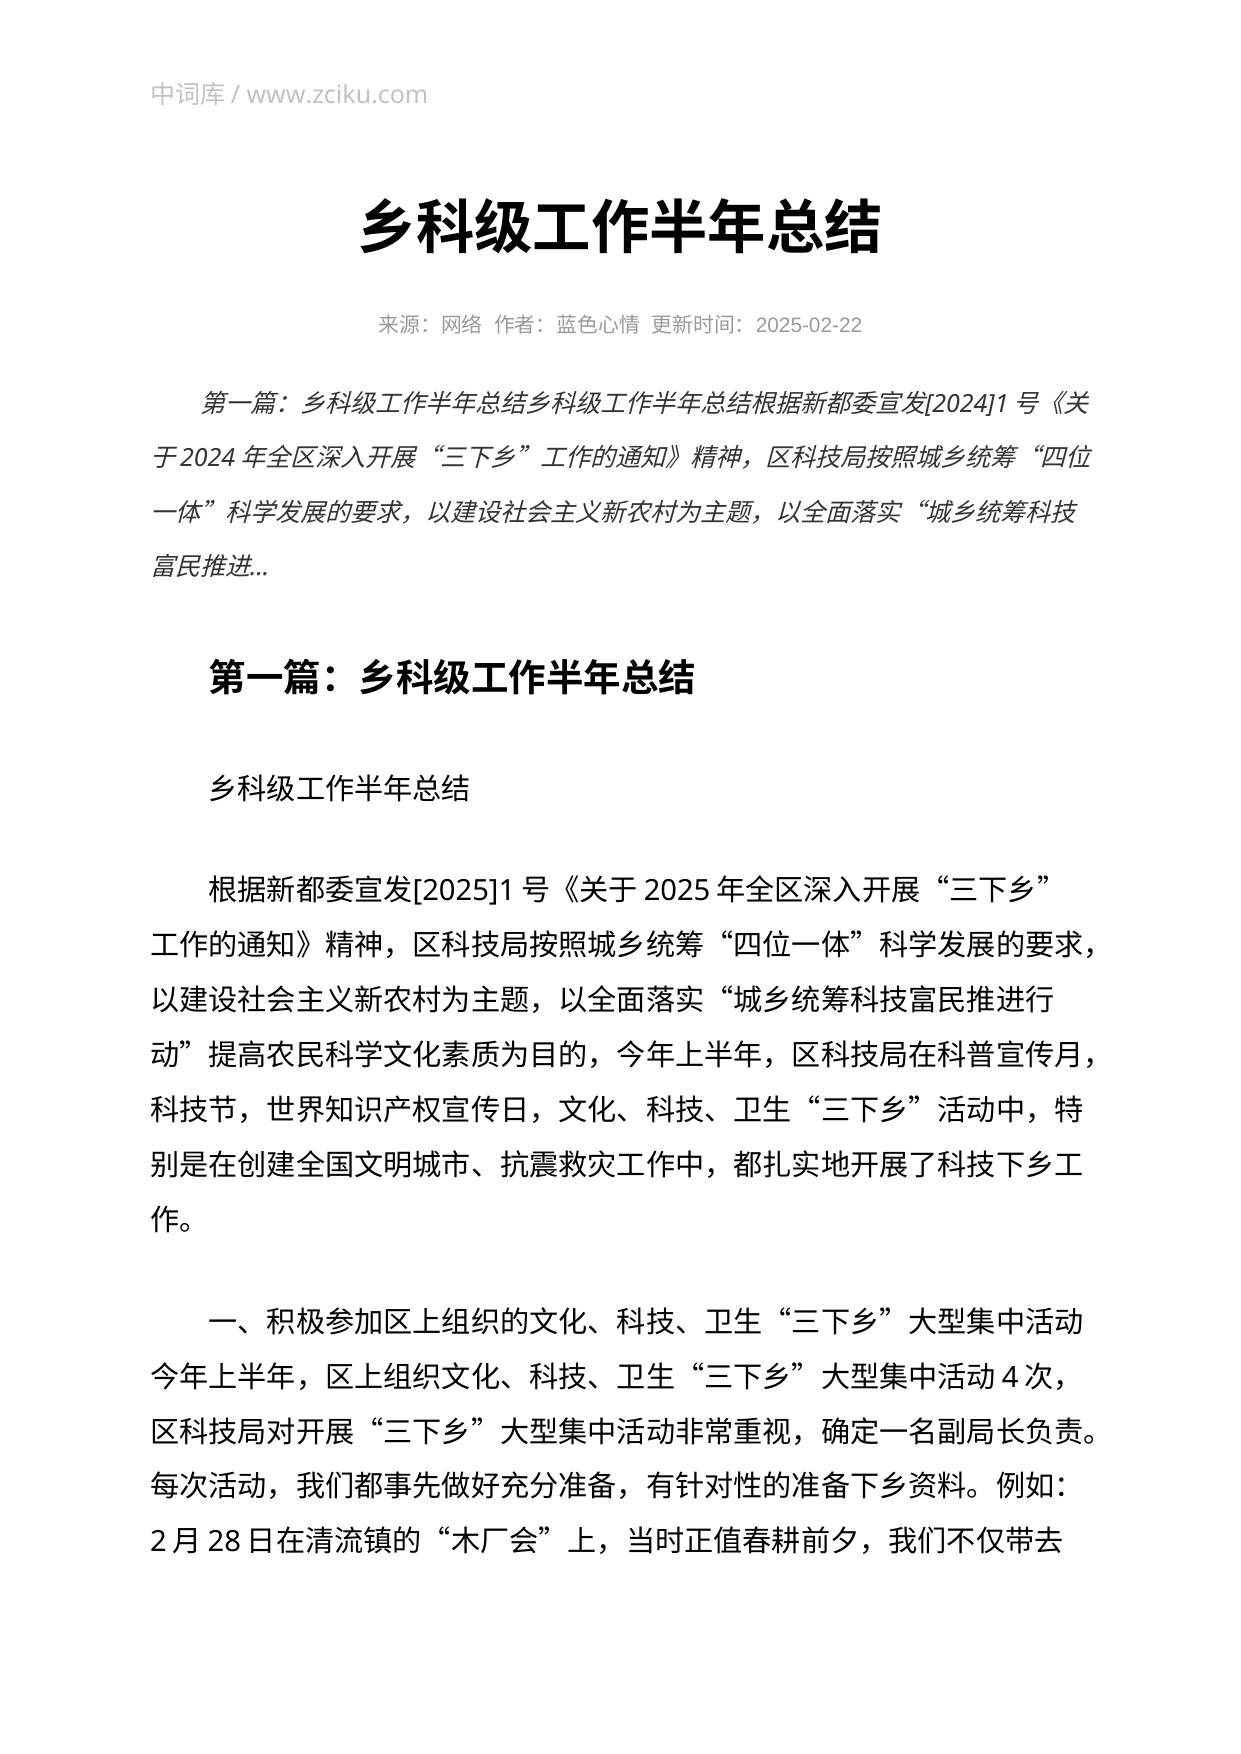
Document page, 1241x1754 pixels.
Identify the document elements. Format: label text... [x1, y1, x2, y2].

subtitle 乡科级工作半年总结 [150, 181, 1090, 266]
text 根据新都委宣发[2025]1号《关于2025年全区深入开展“三下乡”工作的通知》精神，区科技局按照城乡统筹“四位一体”科学发展的要求，以建设社会主义新农村为主题，以全面落实“城乡统筹科技富民推进行动”提高农民科学文化素质为目的，今年上半年，区科技局在科普宣传月，科技节，世界知识产权宣传日，文化、科技、卫生“三下乡”活动中，特别是在创建全国文明城市、抗震救灾工作中，都扎实地开展了科技下乡工作。 [150, 867, 1090, 1239]
text 来源：网络 作者：蓝色心情 更新时间：2025-02-22 [150, 313, 1090, 337]
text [150, 1298, 1090, 1560]
text 第一篇：乡科级工作半年总结 [150, 648, 1090, 702]
text 乡科级工作半年总结 [150, 765, 1090, 807]
text 第一篇：乡科级工作半年总结乡科级工作半年总结根据新都委宣发[2024]1号《关于2024年全区深入开展“三下乡”工作的通知》精神，区科技局按照城乡统筹“四位一体”科学发展的要求，以建设社会主义新农村为主题，以全面落实“城乡统筹科技富民推进... [150, 383, 1090, 583]
